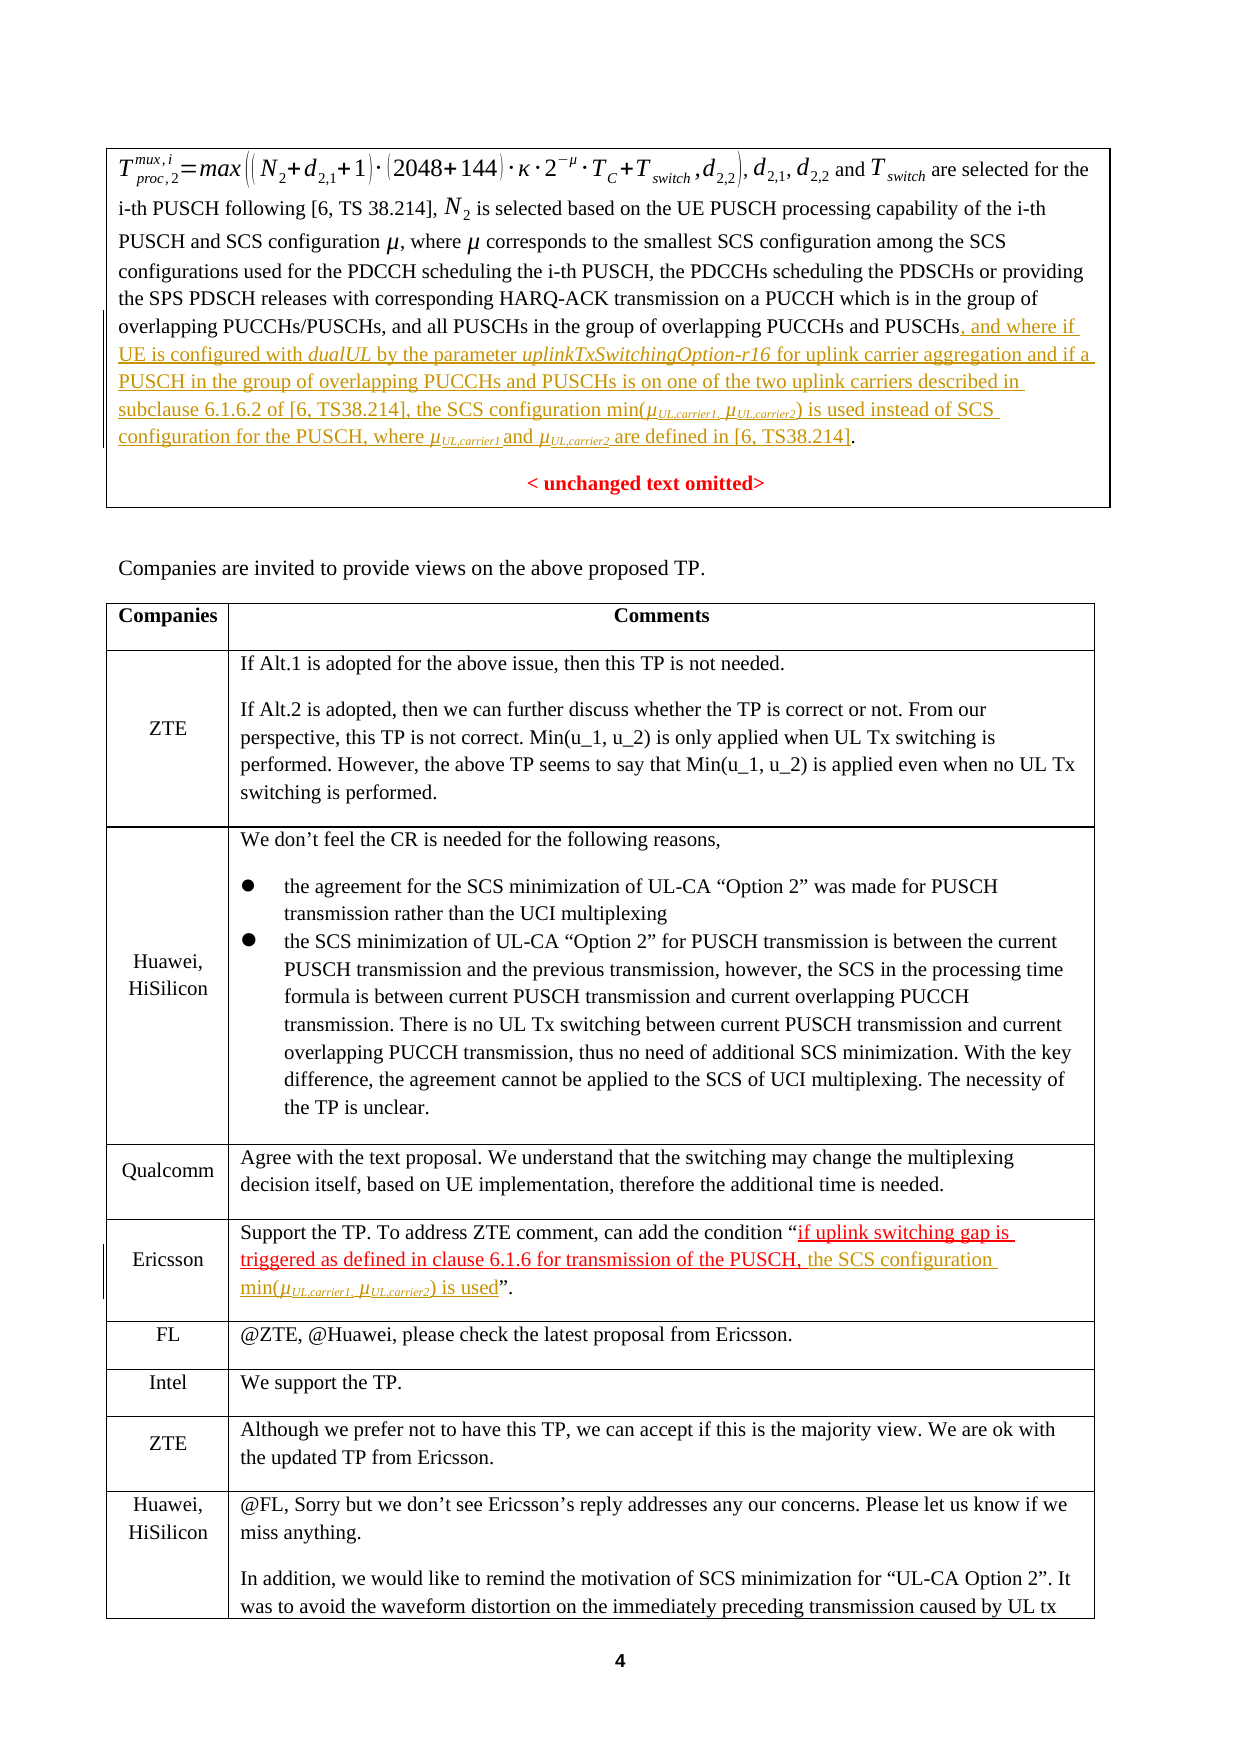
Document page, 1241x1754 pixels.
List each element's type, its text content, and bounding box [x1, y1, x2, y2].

table_cell @ZTE, @Huawei, please check the latest proposal from Ericsson. [229, 1322, 1094, 1369]
table_cell If Alt.1 is adopted for the above issue, then this TP is not needed. If Alt.2 is adopted, then we can further discuss whether the TP is correct or not. From our perspective, this TP is not correct. Min(u_1, u_2) is only applied when UL Tx switching is performed. However, the above TP seems to say that Min(u_1, u_2) is applied even when no UL Tx switching is performed. [229, 651, 1094, 826]
table_header Comments [229, 604, 1094, 650]
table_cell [229, 1492, 1094, 1618]
table_cell Qualcomm [107, 1145, 228, 1219]
table_cell Intel [107, 1370, 228, 1416]
table_cell Ericsson [107, 1220, 228, 1321]
table_cell FL [107, 1322, 228, 1369]
table_cell We support the TP. [229, 1370, 1094, 1416]
table_cell Huawei, HiSilicon [107, 828, 228, 1144]
table_cell ZTE [107, 651, 228, 826]
table_cell Huawei, HiSilicon [107, 1492, 228, 1618]
table_header Companies [107, 604, 228, 650]
table_cell ZTE [107, 1417, 228, 1491]
table_cell We don’t feel the CR is needed for the following reasons, the agreement for the SCS minimization of UL-CA “Option 2” was made for PUSCH transmission rather than the UCI multiplexing the SCS minimization of UL-CA “Option 2” for PUSCH transmission is between the current PUSCH transmission and the previous transmission, however, the SCS in the processing time formula is between current PUSCH transmission and current overlapping PUCCH transmission. There is no UL Tx switching between current PUSCH transmission and current overlapping PUCCH transmission, thus no need of additional SCS minimization. With the key difference, the agreement cannot be applied to the SCS of UCI multiplexing. The necessity of the TP is unclear. [229, 828, 1094, 1144]
table_cell Agree with the text proposal. We understand that the switching may change the multiplexing decision itself, based on UE implementation, therefore the additional time is needed. [229, 1145, 1094, 1219]
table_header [107, 149, 1109, 507]
text Companies are invited to provide views on the above proposed TP. [118, 555, 1122, 580]
table_cell Support the TP. To address ZTE comment, can add the condition “if uplink switching gap is triggered as defined in clause 6.1.6 for transmission of the PUSCH, ”. [229, 1220, 1094, 1321]
table_cell Although we prefer not to have this TP, we can accept if this is the majority view. We are ok with the updated TP from Ericsson. [229, 1417, 1094, 1491]
